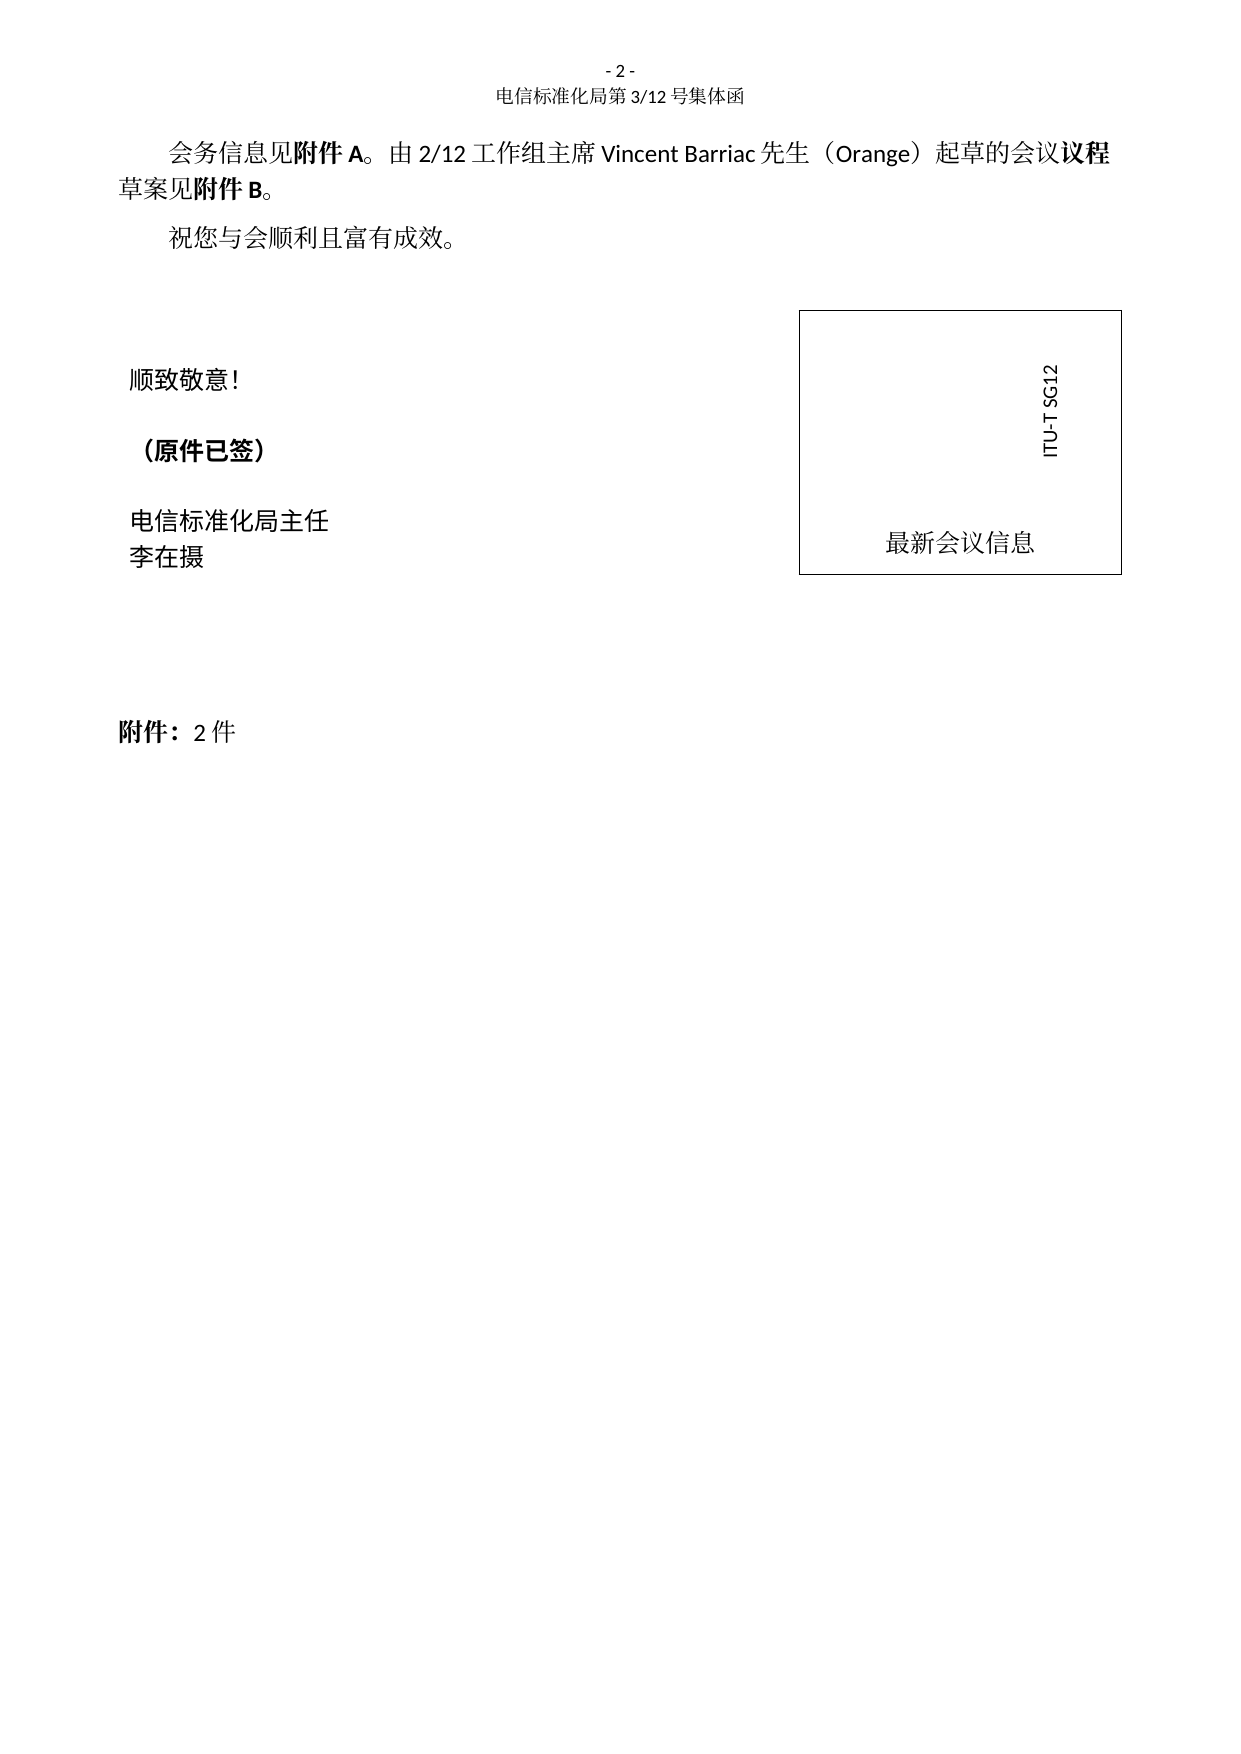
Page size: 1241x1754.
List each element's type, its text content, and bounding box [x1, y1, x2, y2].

table_header 顺致敬意！ （原件已签） 电信标准化局主任 李在摄 [118, 310, 799, 574]
text 会务信息见附件A。由2/12工作组主席Vincent Barriac先生（Orange）起草的会议议程草案见附件B。 [118, 134, 1122, 206]
table_header ITU-T SG12 [800, 311, 1121, 513]
text 祝您与会顺利且富有成效。 [118, 218, 1122, 254]
table_cell 最新会议信息 [800, 514, 1121, 574]
text 附件：2件 [118, 712, 1122, 748]
